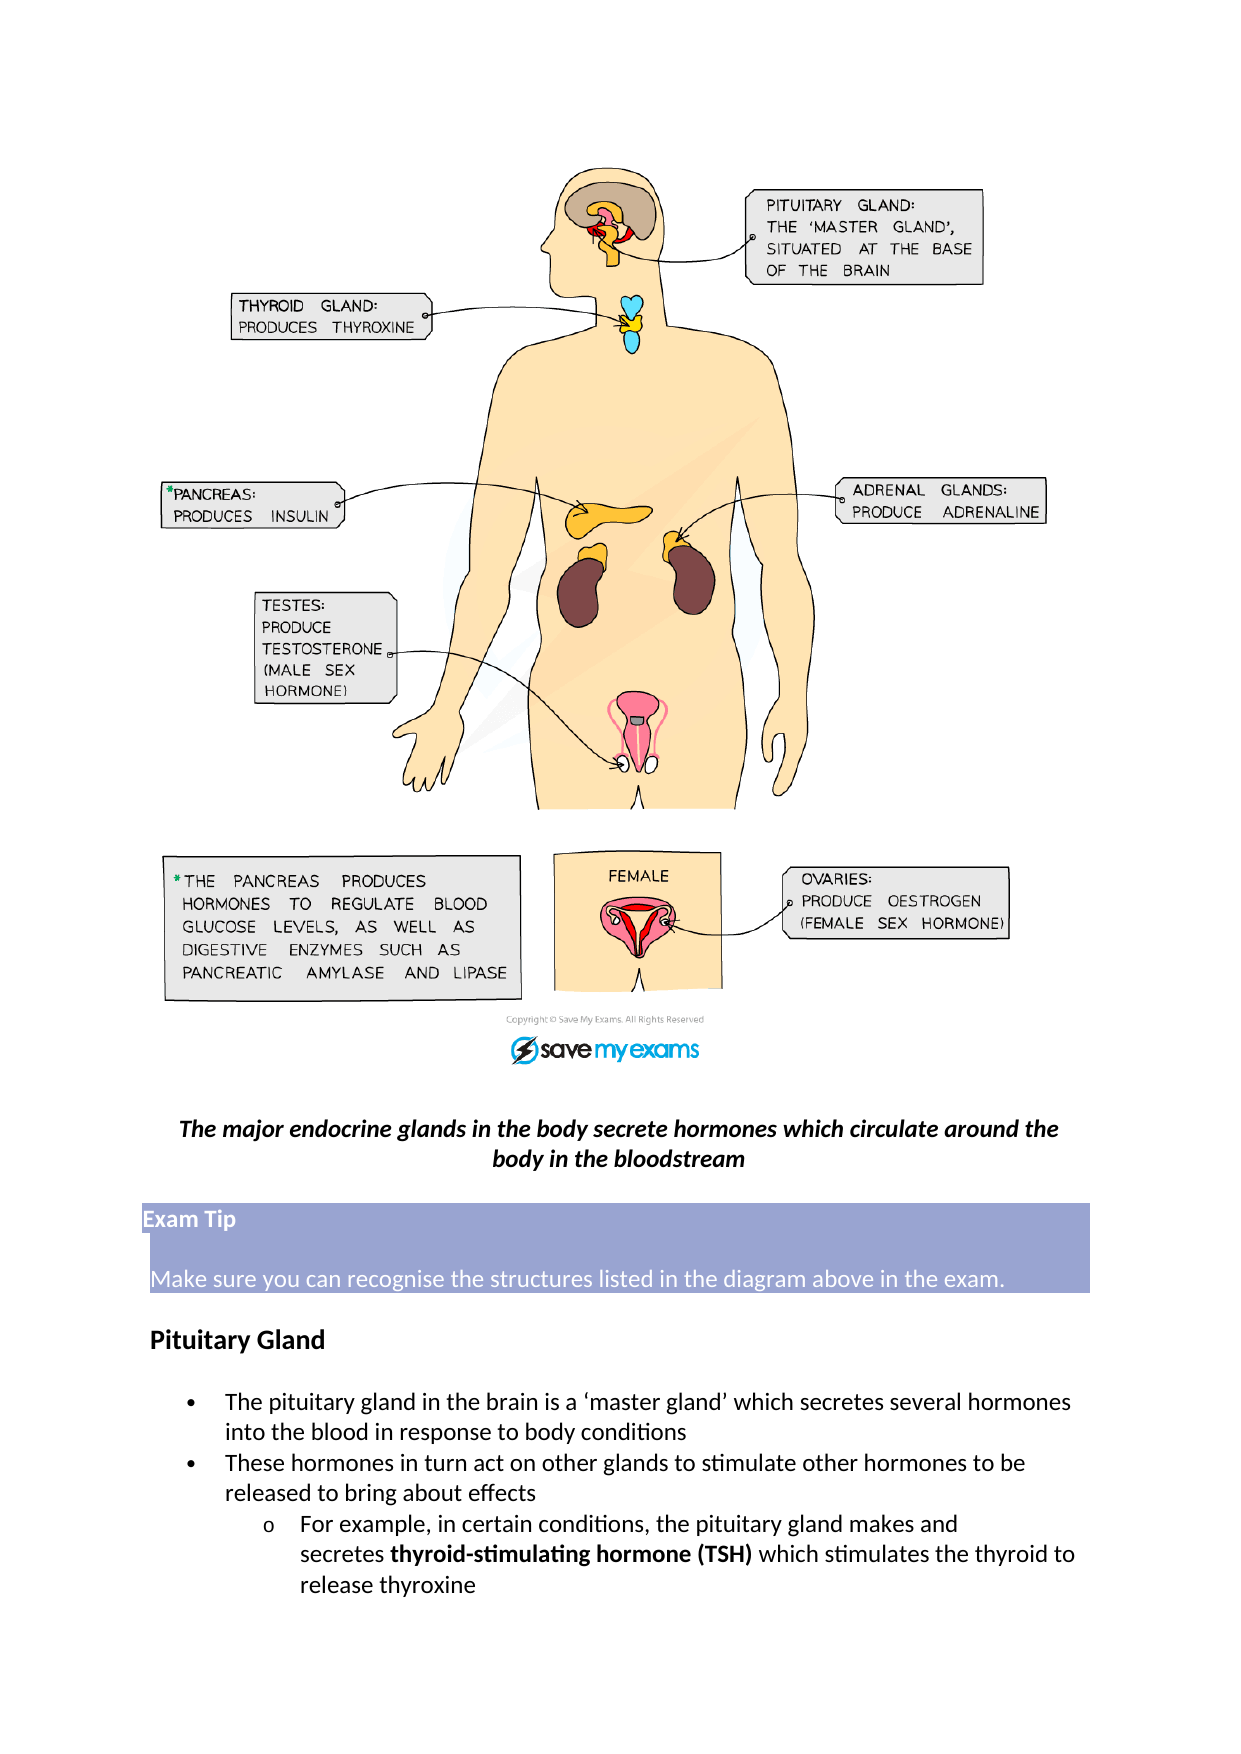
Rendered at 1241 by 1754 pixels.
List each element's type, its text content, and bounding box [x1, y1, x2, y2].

list For example, in certain conditions, the pituitary gland makes and secretes thyroid-stimulating hormone (TSH) which stimulates the thyroid to release thyroxine [262, 1508, 1090, 1599]
text The major endocrine glands in the body secrete hormones which circulate around the body in the bloodstream [150, 1113, 1090, 1174]
list These hormones in turn act on other glands to stimulate other hormones to be released to bring about effects [187, 1447, 1090, 1508]
text Make sure you can recognise the structures listed in the diagram above in the exam. [150, 1263, 1090, 1293]
text Exam Tip [142, 1203, 1090, 1233]
text Pituitary Gland [150, 1322, 1090, 1357]
picture [150, 150, 1059, 1084]
list The pituitary gland in the brain is a ‘master gland’ which secretes several hormones into the blood in response to body conditions [187, 1386, 1090, 1447]
